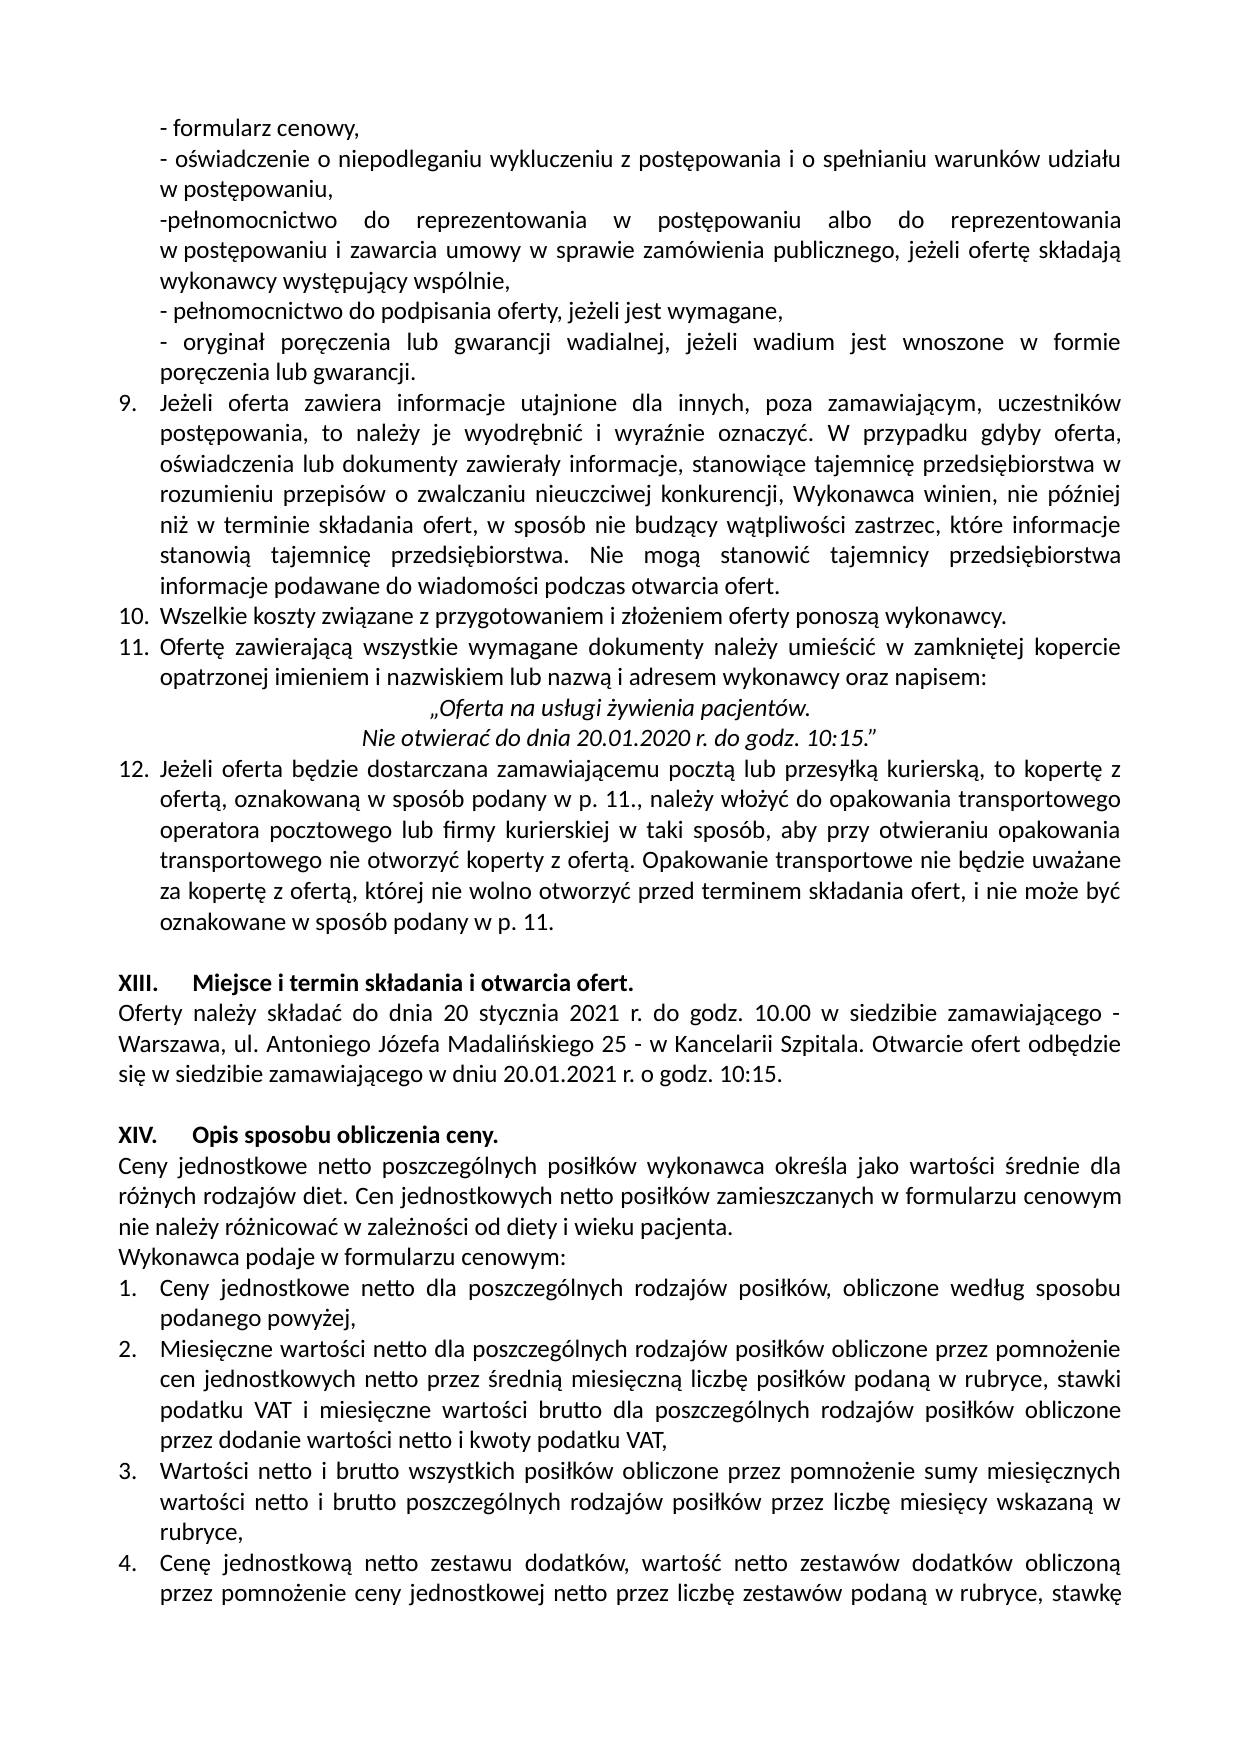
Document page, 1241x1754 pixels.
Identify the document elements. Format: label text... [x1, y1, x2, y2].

text - pełnomocnictwo do podpisania oferty, jeżeli jest wymagane, [159, 295, 1122, 326]
text - oświadczenie o niepodleganiu wykluczeniu z postępowania i o spełnianiu warunków udziału w postępowaniu, [159, 143, 1122, 204]
text 3. Wartości netto i brutto wszystkich posiłków obliczone przez pomnożenie sumy miesięcznych wartości netto i brutto poszczególnych rodzajów posiłków przez liczbę miesięcy wskazaną w rubryce, [118, 1455, 1122, 1547]
text 10. Wszelkie koszty związane z przygotowaniem i złożeniem oferty ponoszą wykonawcy. [118, 601, 1122, 631]
text - formularz cenowy, [159, 112, 1122, 143]
text Ceny jednostkowe netto poszczególnych posiłków wykonawca określa jako wartości średnie dla różnych rodzajów diet. Cen jednostkowych netto posiłków zamieszczanych w formularzu cenowym nie należy różnicować w zależności od diety i wieku pacjenta. [118, 1150, 1122, 1241]
text 12. Jeżeli oferta będzie dostarczana zamawiającemu pocztą lub przesyłką kurierską, to kopertę z ofertą, oznakowaną w sposób podany w p. 11., należy włożyć do opakowania transportowego operatora pocztowego lub firmy kurierskiej w taki sposób, aby przy otwieraniu opakowania transportowego nie otworzyć koperty z ofertą. Opakowanie transportowe nie będzie uważane za kopertę z ofertą, której nie wolno otworzyć przed terminem składania ofert, i nie może być oznakowane w sposób podany w p. 11. [118, 753, 1122, 936]
text 9. Jeżeli oferta zawiera informacje utajnione dla innych, poza zamawiającym, uczestników postępowania, to należy je wyodrębnić i wyraźnie oznaczyć. W przypadku gdyby oferta, oświadczenia lub dokumenty zawierały informacje, stanowiące tajemnicę przedsiębiorstwa w rozumieniu przepisów o zwalczaniu nieuczciwej konkurencji, Wykonawca winien, nie później niż w terminie składania ofert, w sposób nie budzący wątpliwości zastrzec, które informacje stanowią tajemnicę przedsiębiorstwa. Nie mogą stanowić tajemnicy przedsiębiorstwa informacje podawane do wiadomości podczas otwarcia ofert. [118, 387, 1122, 601]
text 1. Ceny jednostkowe netto dla poszczególnych rodzajów posiłków, obliczone według sposobu podanego powyżej, [118, 1272, 1122, 1333]
text XIV. Opis sposobu obliczenia ceny. [118, 1119, 1122, 1150]
text 2. Miesięczne wartości netto dla poszczególnych rodzajów posiłków obliczone przez pomnożenie cen jednostkowych netto przez średnią miesięczną liczbę posiłków podaną w rubryce, stawki podatku VAT i miesięczne wartości brutto dla poszczególnych rodzajów posiłków obliczone przez dodanie wartości netto i kwoty podatku VAT, [118, 1333, 1122, 1455]
text -pełnomocnictwo do reprezentowania w postępowaniu albo do reprezentowania w postępowaniu i zawarcia umowy w sprawie zamówienia publicznego, jeżeli ofertę składają wykonawcy występujący wspólnie, [159, 204, 1122, 295]
text Oferty należy składać do dnia 20 stycznia 2021 r. do godz. 10.00 w siedzibie zamawiającego - Warszawa, ul. Antoniego Józefa Madalińskiego 25 - w Kancelarii Szpitala. Otwarcie ofert odbędzie się w siedzibie zamawiającego w dniu 20.01.2021 r. o godz. 10:15. [118, 997, 1122, 1089]
text „Oferta na usługi żywienia pacjentów. [118, 692, 1122, 723]
text - oryginał poręczenia lub gwarancji wadialnej, jeżeli wadium jest wnoszone w formie poręczenia lub gwarancji. [159, 326, 1122, 387]
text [118, 1547, 1122, 1608]
text Nie otwierać do dnia 20.01.2020 r. do godz. 10:15.” [118, 723, 1122, 753]
text XIII. Miejsce i termin składania i otwarcia ofert. [118, 967, 1122, 997]
text 11. Ofertę zawierającą wszystkie wymagane dokumenty należy umieścić w zamkniętej kopercie opatrzonej imieniem i nazwiskiem lub nazwą i adresem wykonawcy oraz napisem: [118, 631, 1122, 692]
text Wykonawca podaje w formularzu cenowym: [118, 1241, 1122, 1272]
